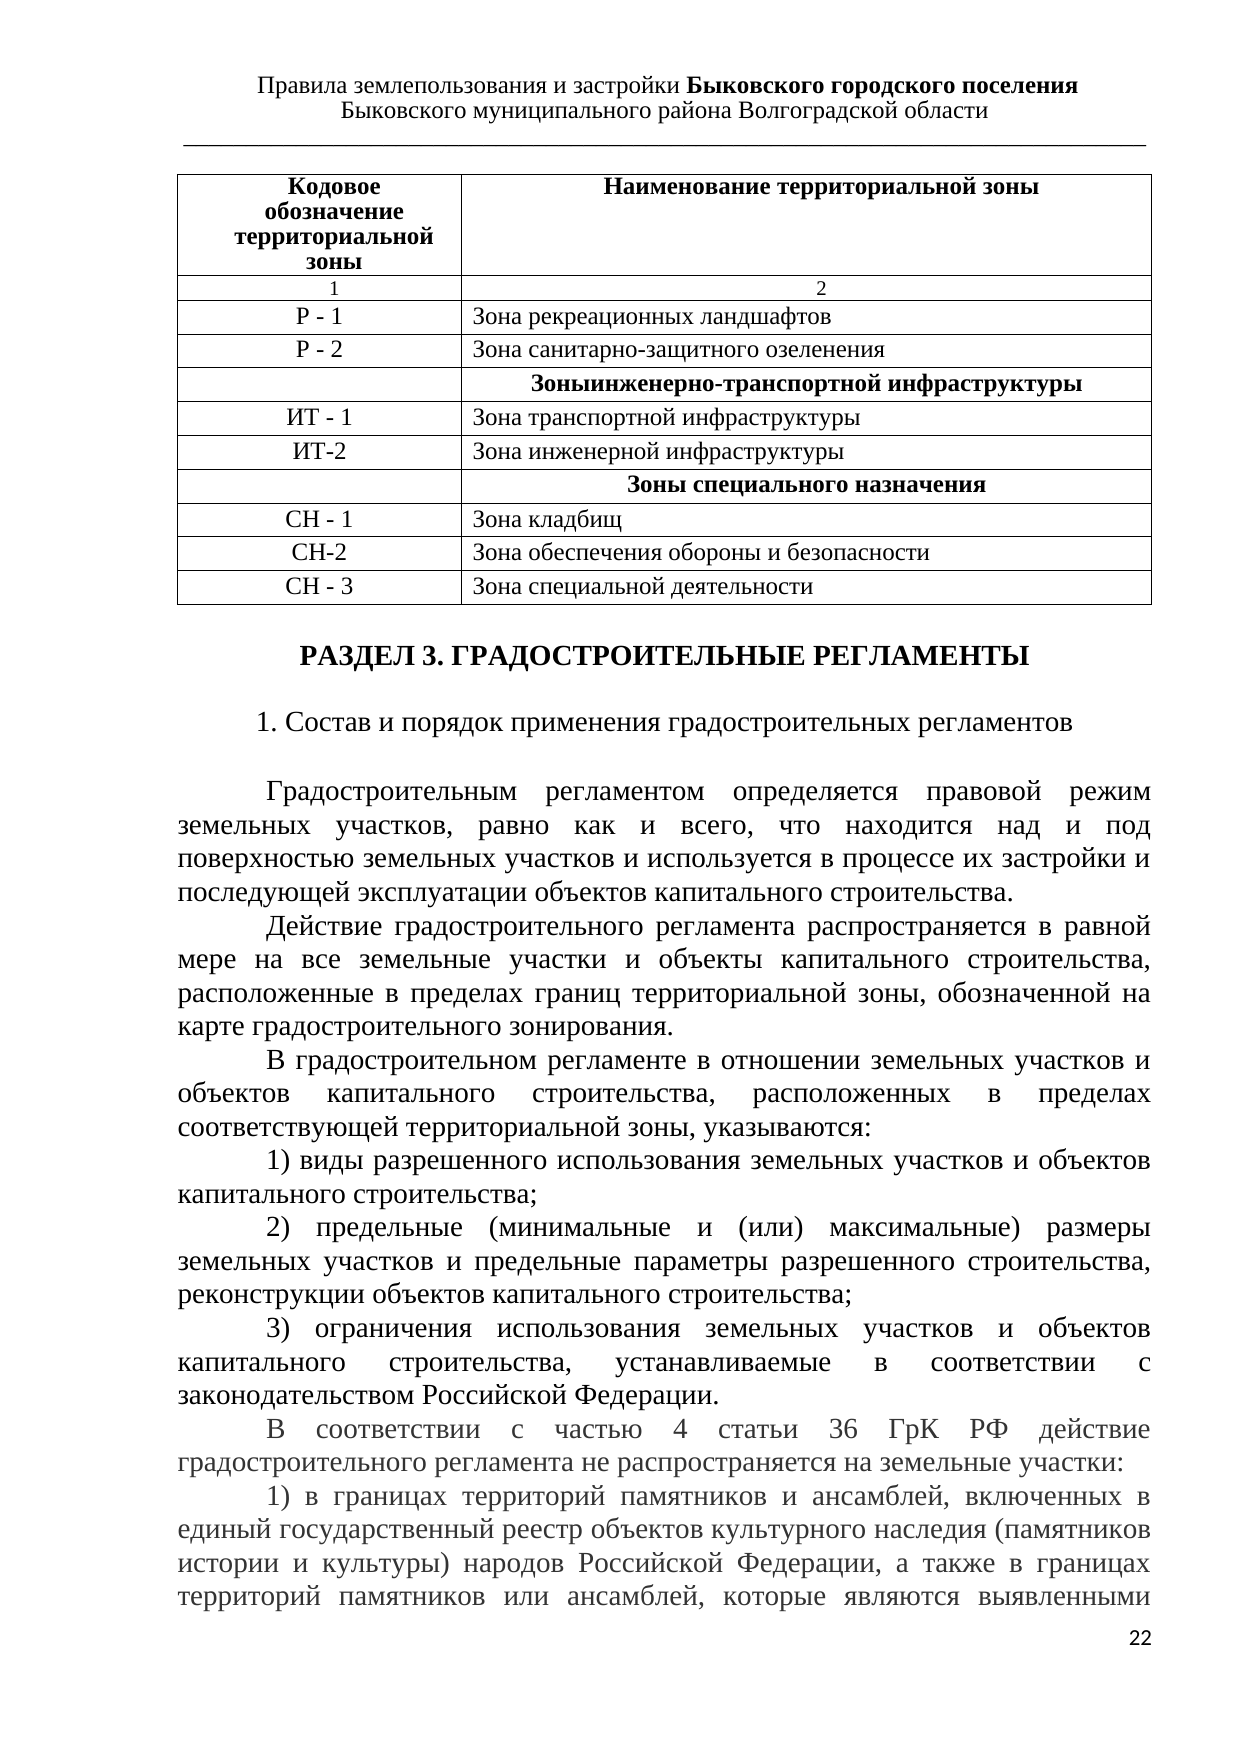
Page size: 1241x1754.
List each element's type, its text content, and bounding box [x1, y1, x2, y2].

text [177, 1478, 1152, 1612]
table_cell СН - 3 [178, 571, 461, 603]
text 3) ограничения использования земельных участков и объектов капитального строительства, устанавливаемые в соответствии с законодательством Российской Федерации. [177, 1310, 1152, 1411]
text Действие градостроительного регламента распространяется в равной мере на все земельные участки и объекты капитального строительства, расположенные в пределах границ территориальной зоны, обозначенной на карте градостроительного зонирования. [177, 908, 1152, 1042]
table_cell Зона санитарно-защитного озеленения [462, 335, 1151, 367]
table_cell 1 [178, 276, 461, 300]
table_cell Зона специальной деятельности [462, 571, 1151, 603]
text 1) виды разрешенного использования земельных участков и объектов капитального строительства; [177, 1142, 1152, 1209]
table_cell Р - 2 [178, 335, 461, 367]
text В соответствии с частью 4 статьи 36 ГрК РФ действие градостроительного регламента не распространяется на земельные участки: [177, 1411, 1152, 1478]
table_cell Зона обеспечения обороны и безопасности [462, 537, 1151, 570]
table_cell СН-2 [178, 537, 461, 570]
table_cell СН - 1 [178, 504, 461, 536]
table_header Наименование территориальной зоны [462, 175, 1151, 275]
table_cell Зоныинженерно-транспортной инфраструктуры [462, 368, 1151, 401]
table_cell ИТ-2 [178, 436, 461, 468]
subtitle РАЗДЕЛ 3. Градостроительные регламенты [177, 638, 1152, 672]
subtitle 1. Состав и порядок применения градостроительных регламентов [177, 704, 1152, 737]
table_cell Р - 1 [178, 301, 461, 333]
table_cell [178, 470, 461, 503]
table_header Кодовое обозначение территориальной зоны [178, 175, 461, 275]
table_cell Зона кладбищ [462, 504, 1151, 536]
table_cell 2 [462, 276, 1151, 300]
table_cell [178, 368, 461, 401]
table_cell Зона рекреационных ландшафтов [462, 301, 1151, 333]
table_cell Зона транспортной инфраструктуры [462, 402, 1151, 435]
table_cell ИТ - 1 [178, 402, 461, 435]
table_cell Зона инженерной инфраструктуры [462, 436, 1151, 468]
table_cell Зоны специального назначения [462, 470, 1151, 503]
text В градостроительном регламенте в отношении земельных участков и объектов капитального строительства, расположенных в пределах соответствующей территориальной зоны, указываются: [177, 1042, 1152, 1142]
text Градостроительным регламентом определяется правовой режим земельных участков, равно как и всего, что находится над и под поверхностью земельных участков и используется в процессе их застройки и последующей эксплуатации объектов капитального строительства. [177, 773, 1152, 908]
text 2) предельные (минимальные и (или) максимальные) размеры земельных участков и предельные параметры разрешенного строительства, реконструкции объектов капитального строительства; [177, 1209, 1152, 1310]
